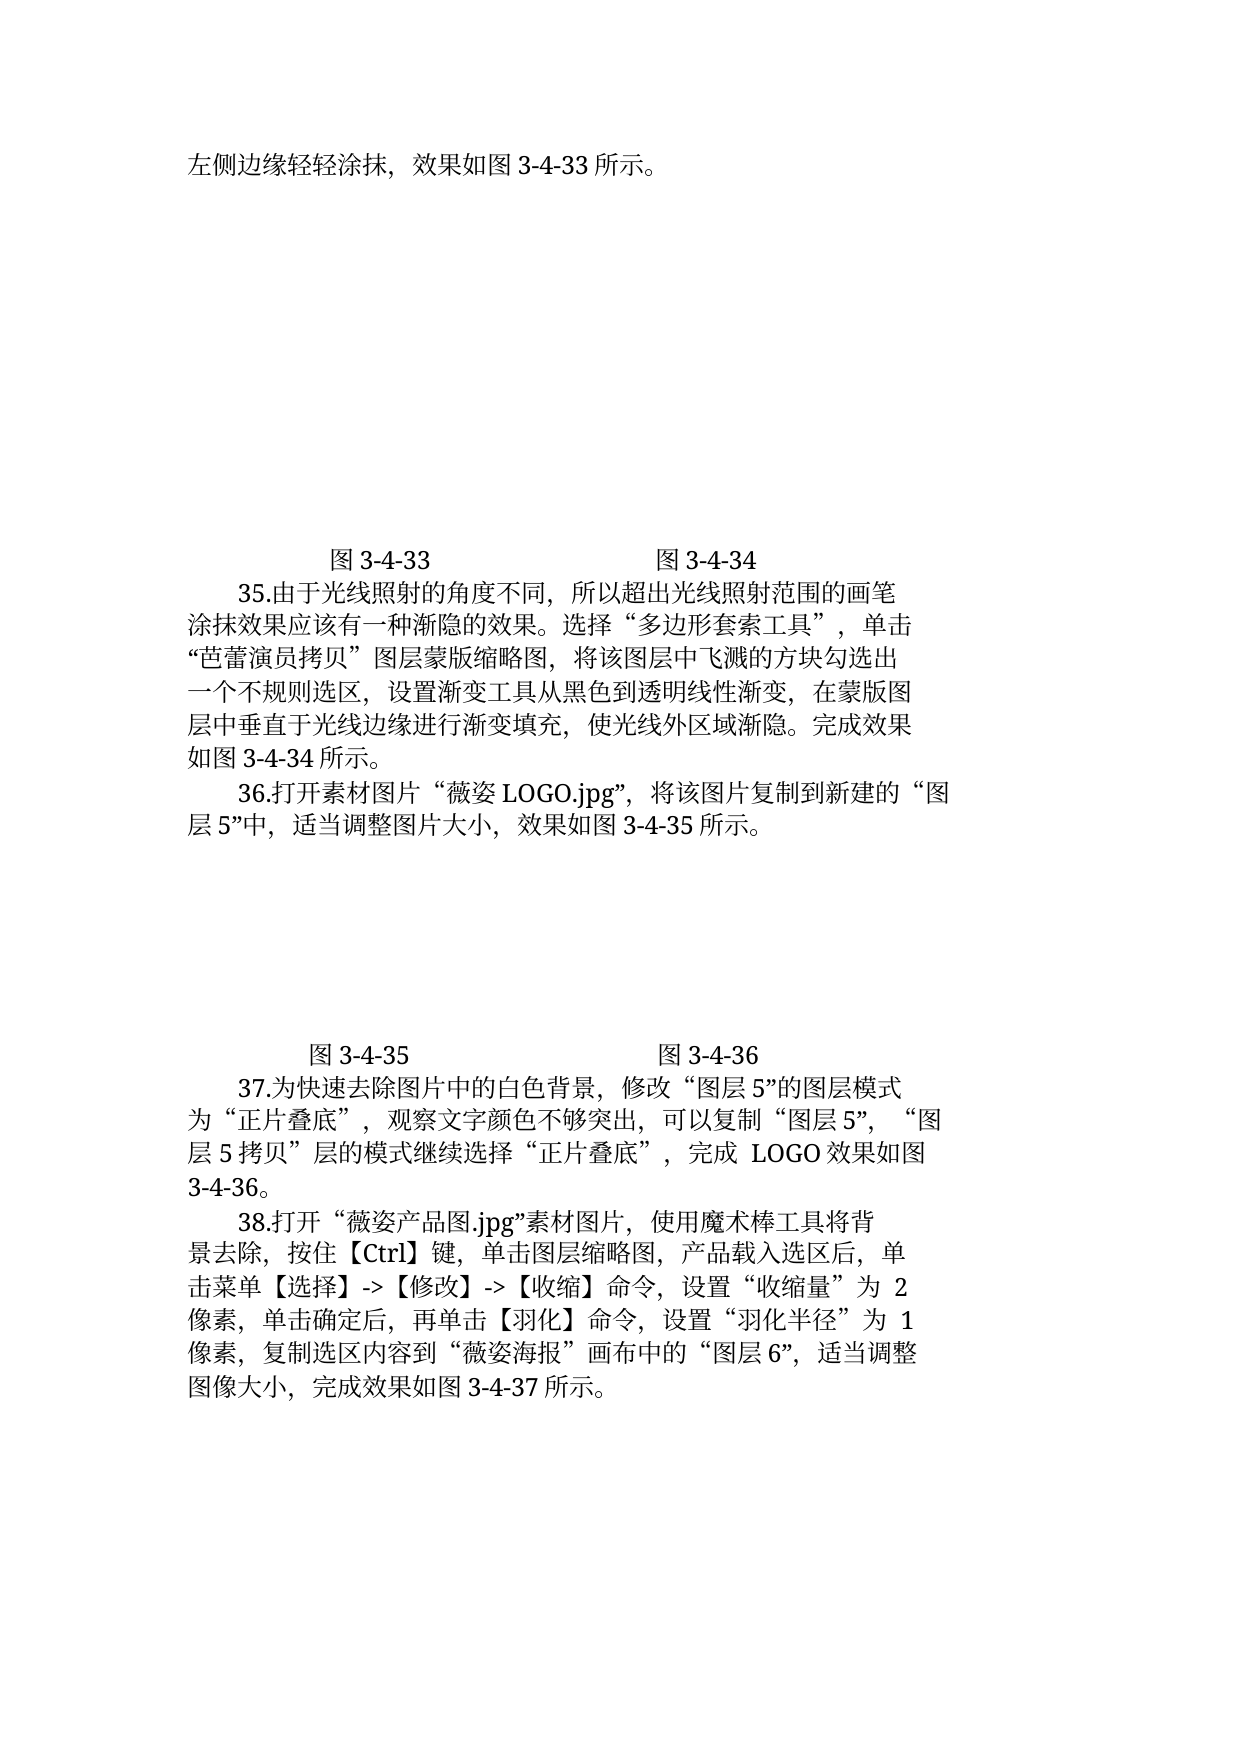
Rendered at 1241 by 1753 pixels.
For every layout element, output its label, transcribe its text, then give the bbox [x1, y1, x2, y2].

text 36.打开素材图片“薇姿LOGO.jpg”，将该图片复制到新建的“图 [237, 783, 1021, 808]
text 37.为快速去除图片中的白色背景，修改“图层5”的图层模式 [237, 1078, 1021, 1103]
text 左侧边缘轻轻涂抹，效果如图3-4-33所示。 [187, 154, 748, 179]
text 图3-4-34 [655, 549, 799, 574]
text 景去除，按住【Ctrl】键，单击图层缩略图，产品载入选区后，单 [187, 1236, 1021, 1269]
text 层中垂直于光线边缘进行渐变填充，使光线外区域渐隐。完成效果 [187, 708, 1021, 741]
text 图像大小，完成效果如图3-4-37所示。 [187, 1369, 1021, 1403]
text 如图3-4-34所示。 [187, 741, 1021, 774]
text 层 5拷贝”层的模式继续选择“正片叠底”，完成 LOGO效果如图 [187, 1136, 1021, 1169]
text 35.由于光线照射的角度不同，所以超出光线照射范围的画笔 [237, 583, 1021, 608]
text 图3-4-33 [329, 549, 473, 574]
text 3-4-36。 [187, 1169, 1021, 1203]
text 图3-4-36 [658, 1044, 801, 1069]
text 为“正片叠底”，观察文字颜色不够突出，可以复制“图层5”，“图 [187, 1103, 1021, 1136]
text 图3-4-35 [309, 1044, 452, 1069]
text 涂抹效果应该有一种渐隐的效果。选择“多边形套索工具”，单击 [187, 608, 1021, 641]
text 层5”中，适当调整图片大小，效果如图3-4-35所示。 [187, 808, 1021, 841]
text 击菜单【选择】->【修改】->【收缩】命令，设置“收缩量”为 2 [187, 1269, 1021, 1303]
text 像素，复制选区内容到“薇姿海报”画布中的“图层6”，适当调整 [187, 1336, 1021, 1369]
text “芭蕾演员拷贝”图层蒙版缩略图，将该图层中飞溅的方块勾选出 [187, 641, 1021, 674]
text 像素，单击确定后，再单击【羽化】命令，设置“羽化半径”为 1 [187, 1303, 1021, 1336]
text 38.打开“薇姿产品图.jpg”素材图片，使用魔术棒工具将背 [237, 1211, 1021, 1236]
text 一个不规则选区，设置渐变工具从黑色到透明线性渐变，在蒙版图 [187, 674, 1021, 708]
